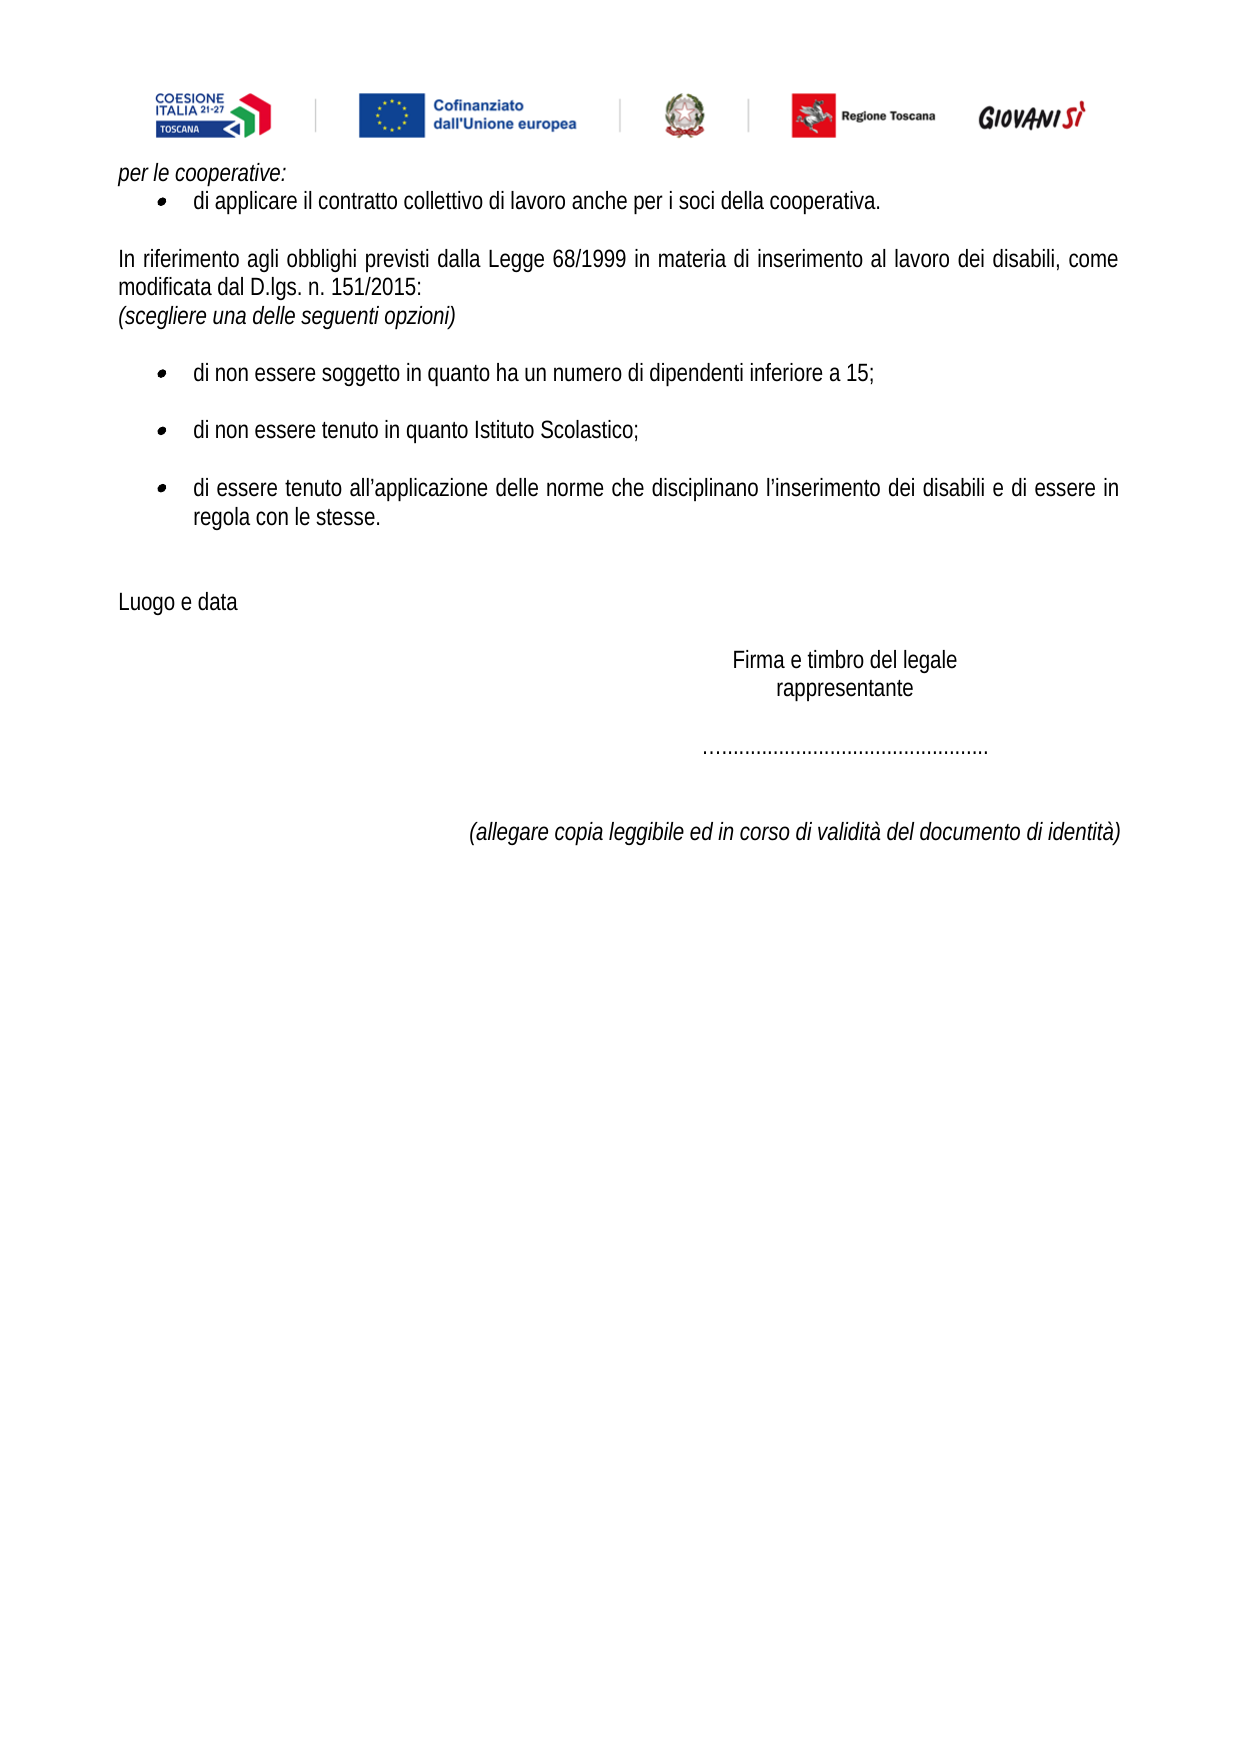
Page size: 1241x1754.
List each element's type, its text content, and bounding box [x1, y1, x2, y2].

text (scegliere una delle seguenti opzioni) [118, 301, 1122, 329]
list di essere tenuto all’applicazione delle norme che disciplinano l’inserimento dei disabili e di essere in regola con le stesse. [156, 473, 1122, 530]
list di applicare il contratto collettivo di lavoro anche per i soci della cooperativa. [156, 186, 1122, 215]
text rappresentante [568, 673, 1122, 702]
text Firma e timbro del legale [568, 645, 1122, 673]
text (allegare copia leggibile ed in corso di validità del documento di identità) [118, 817, 1122, 845]
list di non essere soggetto in quanto ha un numero di dipendenti inferiore a 15; [156, 358, 1122, 387]
list di non essere tenuto in quanto Istituto Scolastico; [156, 416, 1122, 444]
picture [118, 73, 1123, 158]
text per le cooperative: [118, 158, 1122, 186]
text Luogo e data [118, 587, 1122, 616]
text In riferimento agli obblighi previsti dalla Legge 68/1999 in materia di inserimento al lavoro dei disabili, come modificata dal D.lgs. n. 151/2015: [118, 244, 1122, 301]
text …............................................... [568, 731, 1122, 759]
